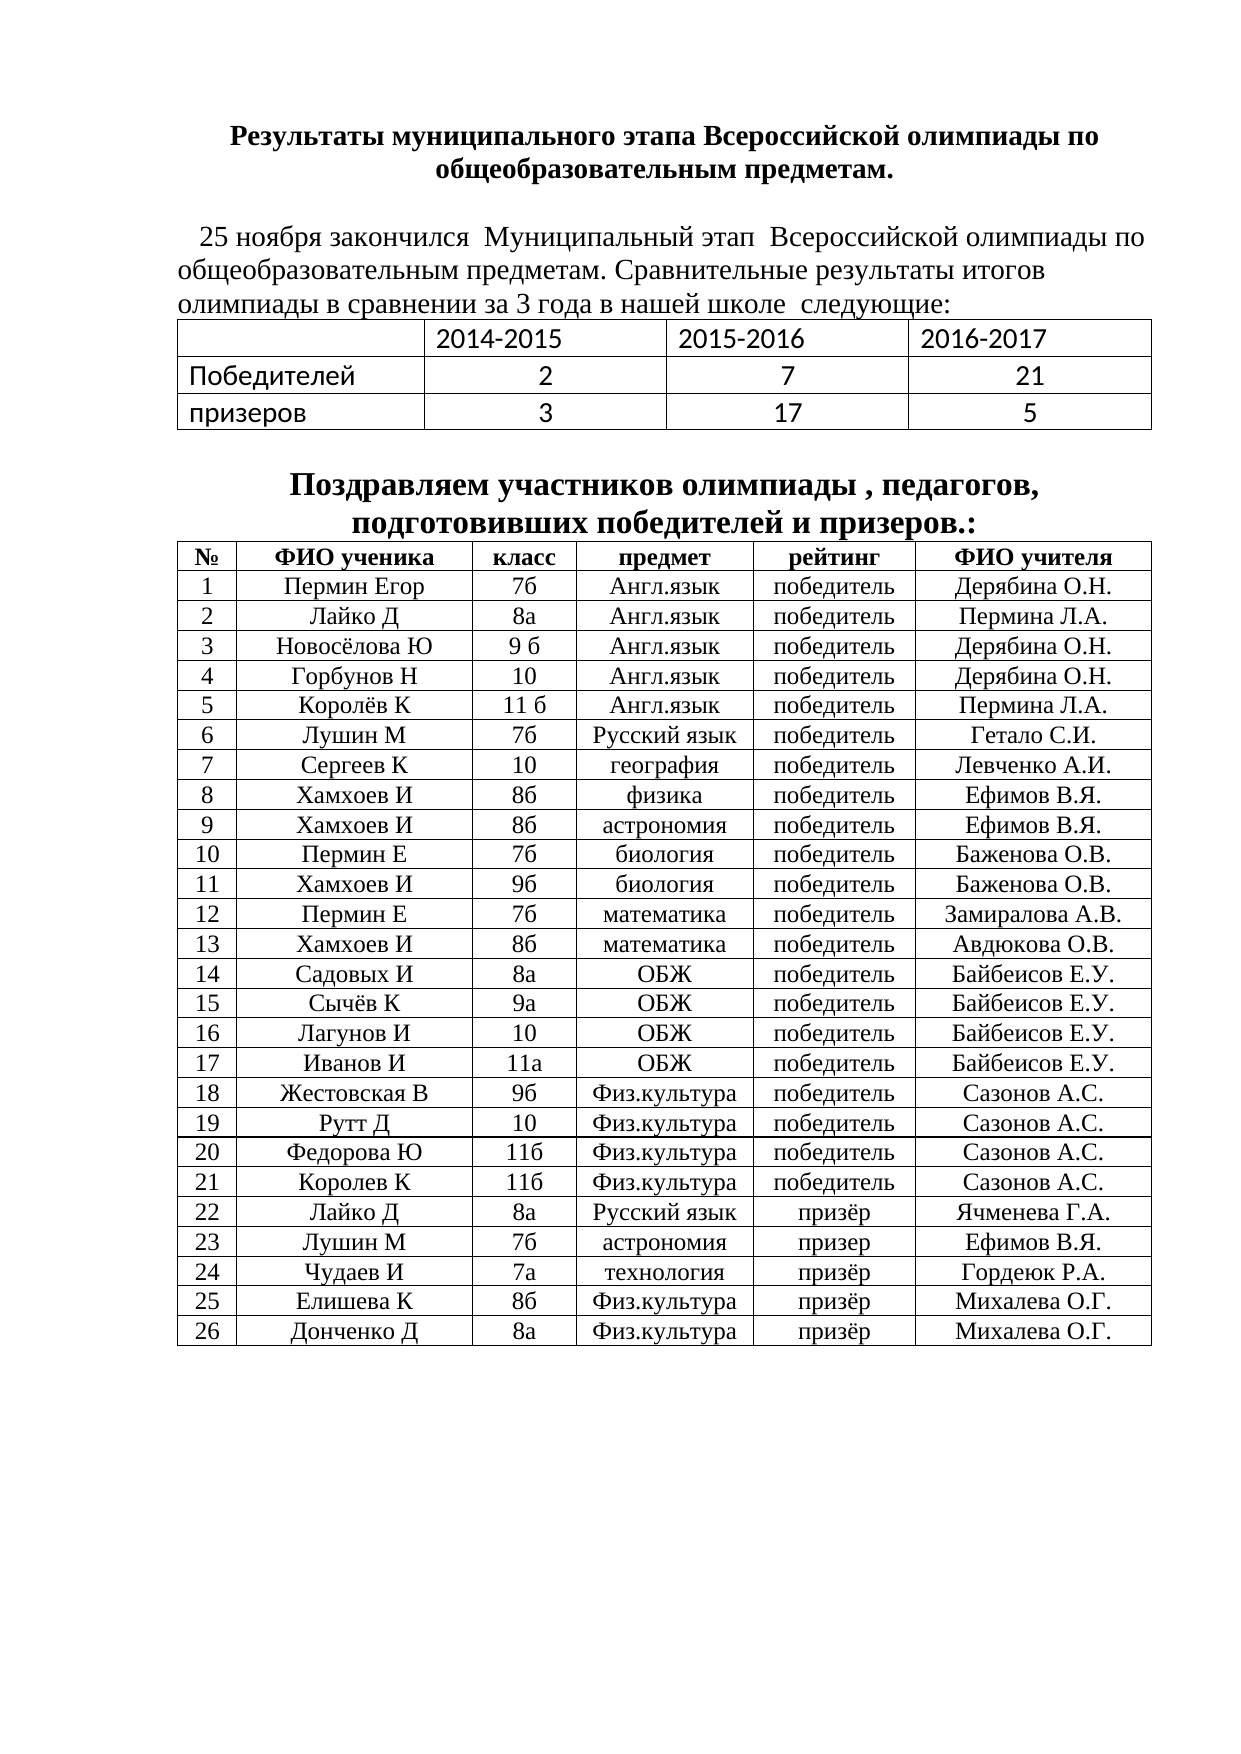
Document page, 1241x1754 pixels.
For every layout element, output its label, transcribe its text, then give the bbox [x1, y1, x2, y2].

table_cell Елишева К [237, 1286, 472, 1315]
table_cell Пермин Егор [237, 571, 472, 600]
table_cell победитель [754, 601, 915, 630]
table_cell победитель [754, 810, 915, 838]
table_cell Физ.культура [577, 1138, 753, 1166]
table_cell 17 [667, 394, 908, 429]
table_cell Авдюкова О.В. [916, 929, 1151, 958]
table_cell победитель [754, 691, 915, 719]
table_cell 8 [178, 780, 236, 809]
table_cell Рутт Д [237, 1108, 472, 1136]
table_cell Сазонов А.С. [916, 1108, 1151, 1136]
table_cell Англ.язык [577, 571, 753, 600]
table_cell 9 б [473, 631, 576, 660]
table_cell Дерябина О.Н. [916, 571, 1151, 600]
table_cell 9 [178, 810, 236, 838]
table_cell 7 [667, 357, 908, 393]
table_cell 22 [178, 1197, 236, 1226]
text 25 ноября закончился Муниципальный этап Всероссийской олимпиады по общеобразовательным предметам. Сравнительные результаты итогов олимпиады в сравнении за 3 года в нашей школе следующие: [177, 219, 1152, 319]
table_cell 11б [473, 1167, 576, 1196]
table_cell биология [577, 869, 753, 898]
table_cell 10 [178, 840, 236, 868]
table_cell ОБЖ [577, 959, 753, 987]
table_cell 21 [178, 1167, 236, 1196]
table_cell 7б [473, 720, 576, 749]
table_cell победитель [754, 1078, 915, 1107]
table_cell Ефимов В.Я. [916, 780, 1151, 809]
table_cell победитель [754, 780, 915, 809]
table_cell победитель [754, 1048, 915, 1077]
table_cell Лушин М [237, 720, 472, 749]
table_cell Лагунов И [237, 1018, 472, 1047]
table_cell 14 [178, 959, 236, 987]
table_cell Сычёв К [237, 989, 472, 1017]
table_cell Англ.язык [577, 691, 753, 719]
table_cell математика [577, 899, 753, 928]
table_header ФИО учителя [916, 542, 1151, 570]
table_cell 8б [473, 1286, 576, 1315]
table_cell 10 [473, 661, 576, 689]
table_cell призер [754, 1227, 915, 1256]
table_cell 8б [473, 929, 576, 958]
table_cell Русский язык [577, 720, 753, 749]
table_cell Физ.культура [577, 1316, 753, 1345]
table_cell 3 [425, 394, 666, 429]
table_cell Иванов И [237, 1048, 472, 1077]
table_cell 12 [178, 899, 236, 928]
table_cell 8б [473, 810, 576, 838]
table_cell победитель [754, 1018, 915, 1047]
table_cell Хамхоев И [237, 929, 472, 958]
table_cell Физ.культура [577, 1078, 753, 1107]
table_cell 7а [473, 1257, 576, 1285]
table_cell Левченко А.И. [916, 750, 1151, 779]
table_cell биология [577, 840, 753, 868]
table_cell Физ.культура [577, 1108, 753, 1136]
table_cell Победителей [178, 357, 424, 393]
table_cell Англ.язык [577, 601, 753, 630]
table_cell Замиралова А.В. [916, 899, 1151, 928]
table_cell Байбеисов Е.У. [916, 989, 1151, 1017]
table_cell Донченко Д [237, 1316, 472, 1345]
table_cell Хамхоев И [237, 780, 472, 809]
table_cell Михалева О.Г. [916, 1316, 1151, 1345]
table_cell 11б [473, 1138, 576, 1166]
table_cell математика [577, 929, 753, 958]
table_cell 6 [178, 720, 236, 749]
table_cell призёр [754, 1197, 915, 1226]
table_cell Русский язык [577, 1197, 753, 1226]
table_cell 1 [178, 571, 236, 600]
table_cell Ефимов В.Я. [916, 810, 1151, 838]
table_cell победитель [754, 929, 915, 958]
table_header ФИО ученика [237, 542, 472, 570]
table_cell география [577, 750, 753, 779]
table_cell Ячменева Г.А. [916, 1197, 1151, 1226]
table_cell 11 б [473, 691, 576, 719]
table_header 2015-2016 [667, 320, 908, 356]
table_cell Сергеев К [237, 750, 472, 779]
table_cell 20 [178, 1138, 236, 1166]
table_cell 25 [178, 1286, 236, 1315]
table_cell 16 [178, 1018, 236, 1047]
table_cell 10 [473, 750, 576, 779]
table_cell 18 [178, 1078, 236, 1107]
table_cell Новосёлова Ю [237, 631, 472, 660]
table_cell 10 [473, 1018, 576, 1047]
table_cell 3 [178, 631, 236, 660]
table_cell Байбеисов Е.У. [916, 959, 1151, 987]
table_cell 8а [473, 601, 576, 630]
table_cell 26 [178, 1316, 236, 1345]
table_cell 9б [473, 869, 576, 898]
table_cell 7б [473, 899, 576, 928]
table_cell Лайко Д [237, 1197, 472, 1226]
table_cell 8а [473, 959, 576, 987]
table_cell призёр [754, 1316, 915, 1345]
table_cell Сазонов А.С. [916, 1138, 1151, 1166]
table_cell Байбеисов Е.У. [916, 1048, 1151, 1077]
table_cell Англ.язык [577, 661, 753, 689]
table_cell 11 [178, 869, 236, 898]
table_cell победитель [754, 1138, 915, 1166]
table_cell победитель [754, 631, 915, 660]
table_cell 24 [178, 1257, 236, 1285]
table_cell победитель [754, 720, 915, 749]
table_cell Англ.язык [577, 631, 753, 660]
table_cell Горбунов Н [237, 661, 472, 689]
table_cell ОБЖ [577, 1048, 753, 1077]
table_cell 5 [178, 691, 236, 719]
table_cell 7 [178, 750, 236, 779]
table_cell Королёв К [237, 691, 472, 719]
table_cell Физ.культура [577, 1167, 753, 1196]
table_cell Хамхоев И [237, 810, 472, 838]
table_cell 19 [178, 1108, 236, 1136]
table_cell Михалева О.Г. [916, 1286, 1151, 1315]
table_cell Пермина Л.А. [916, 691, 1151, 719]
table_cell 11а [473, 1048, 576, 1077]
table_cell Хамхоев И [237, 869, 472, 898]
table_cell физика [577, 780, 753, 809]
table_cell 5 [909, 394, 1151, 429]
table_cell Баженова О.В. [916, 840, 1151, 868]
table_header класс [473, 542, 576, 570]
table_cell ОБЖ [577, 1018, 753, 1047]
table_cell 7б [473, 571, 576, 600]
table_cell 13 [178, 929, 236, 958]
table_cell победитель [754, 1167, 915, 1196]
table_cell Королев К [237, 1167, 472, 1196]
table_cell ОБЖ [577, 989, 753, 1017]
table_header предмет [577, 542, 753, 570]
table_cell Пермин Е [237, 840, 472, 868]
table_cell 17 [178, 1048, 236, 1077]
table_cell призёр [754, 1257, 915, 1285]
table_cell 21 [909, 357, 1151, 393]
table_cell 7б [473, 840, 576, 868]
table_cell Сазонов А.С. [916, 1078, 1151, 1107]
table_header 2014-2015 [425, 320, 666, 356]
table_cell победитель [754, 750, 915, 779]
table_cell технология [577, 1257, 753, 1285]
table_cell Лайко Д [237, 601, 472, 630]
table_cell Пермина Л.А. [916, 601, 1151, 630]
table_cell победитель [754, 1108, 915, 1136]
table_cell Гордеюк Р.А. [916, 1257, 1151, 1285]
table_cell 23 [178, 1227, 236, 1256]
table_cell победитель [754, 989, 915, 1017]
table_cell астрономия [577, 1227, 753, 1256]
table_cell 7б [473, 1227, 576, 1256]
table_cell Садовых И [237, 959, 472, 987]
table_cell 9б [473, 1078, 576, 1107]
table_cell Дерябина О.Н. [916, 661, 1151, 689]
table_cell призеров [178, 394, 424, 429]
table_cell 8а [473, 1316, 576, 1345]
text Поздравляем участников олимпиады , педагогов, подготовивших победителей и призеров.: [177, 464, 1152, 541]
table_cell Пермин Е [237, 899, 472, 928]
table_cell 2 [178, 601, 236, 630]
table_cell астрономия [577, 810, 753, 838]
table_cell Лушин М [237, 1227, 472, 1256]
table_cell победитель [754, 869, 915, 898]
table_cell Федорова Ю [237, 1138, 472, 1166]
table_cell Дерябина О.Н. [916, 631, 1151, 660]
table_cell 2 [425, 357, 666, 393]
table_header № [178, 542, 236, 570]
table_cell 8б [473, 780, 576, 809]
table_cell Сазонов А.С. [916, 1167, 1151, 1196]
table_cell победитель [754, 840, 915, 868]
table_header 2016-2017 [909, 320, 1151, 356]
table_cell 4 [178, 661, 236, 689]
table_cell победитель [754, 571, 915, 600]
table_cell Гетало С.И. [916, 720, 1151, 749]
table_cell Баженова О.В. [916, 869, 1151, 898]
text Результаты муниципального этапа Всероссийской олимпиады по общеобразовательным предметам. [177, 118, 1152, 185]
table_cell Чудаев И [237, 1257, 472, 1285]
table_cell Жестовская В [237, 1078, 472, 1107]
table_cell 8а [473, 1197, 576, 1226]
table_cell победитель [754, 899, 915, 928]
table_header рейтинг [754, 542, 915, 570]
table_cell 10 [473, 1108, 576, 1136]
table_cell 9а [473, 989, 576, 1017]
table_cell Физ.культура [577, 1286, 753, 1315]
table_cell Байбеисов Е.У. [916, 1018, 1151, 1047]
table_cell 15 [178, 989, 236, 1017]
table_cell призёр [754, 1286, 915, 1315]
table_header [178, 320, 424, 356]
table_cell победитель [754, 661, 915, 689]
table_cell победитель [754, 959, 915, 987]
table_cell Ефимов В.Я. [916, 1227, 1151, 1256]
